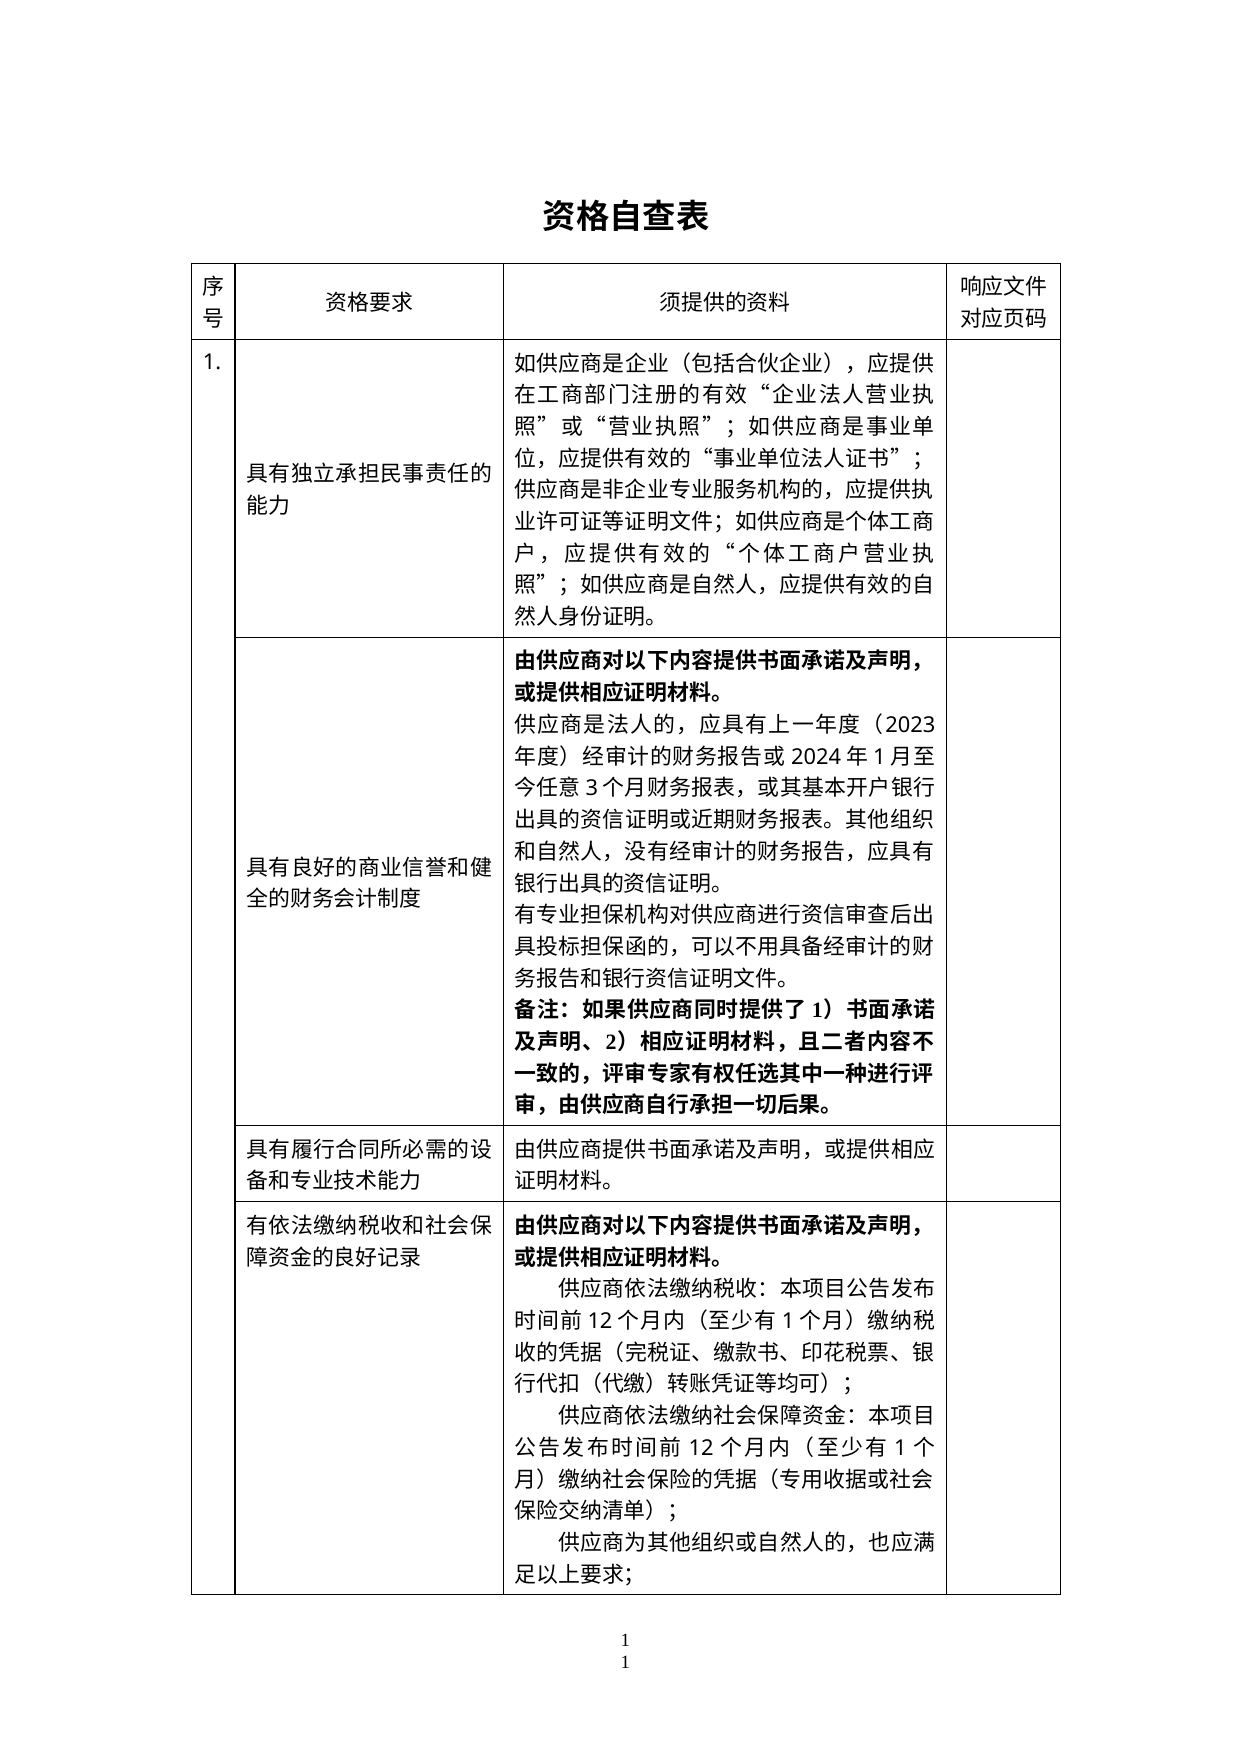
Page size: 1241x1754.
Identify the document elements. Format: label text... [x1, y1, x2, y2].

table_cell 有依法缴纳税收和社会保障资金的良好记录 [236, 1202, 503, 1594]
table_header 须提供的资料 [504, 264, 946, 339]
table_cell 由供应商提供书面承诺及声明，或提供相应证明材料。 [504, 1126, 946, 1201]
table_header 资格要求 [236, 264, 503, 339]
table_cell 具有独立承担民事责任的能力 [236, 340, 503, 637]
table_header 序号 [192, 264, 234, 339]
table_cell [947, 638, 1060, 1125]
subtitle 资格自查表 [165, 190, 1087, 238]
table_cell 由供应商对以下内容提供书面承诺及声明，或提供相应证明材料。 供应商是法人的，应具有上一年度（2023年度）经审计的财务报告或2024年1月至今任意3个月财务报表，或其基本开户银行出具的资信证明或近期财务报表。其他组织和自然人，没有经审计的财务报告，应具有银行出具的资信证明。 有专业担保机构对供应商进行资信审查后出具投标担保函的，可以不用具备经审计的财务报告和银行资信证明文件。 备注：如果供应商同时提供了1）书面承诺及声明、2）相应证明材料，且二者内容不一致的，评审专家有权任选其中一种进行评审，由供应商自行承担一切后果。 [504, 638, 946, 1125]
table_cell [192, 340, 234, 1594]
table_cell [947, 1202, 1060, 1594]
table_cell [504, 1202, 946, 1594]
table_cell 具有履行合同所必需的设备和专业技术能力 [236, 1126, 503, 1201]
table_cell 如供应商是企业（包括合伙企业），应提供在工商部门注册的有效“企业法人营业执照”或“营业执照”；如供应商是事业单位，应提供有效的“事业单位法人证书”；供应商是非企业专业服务机构的，应提供执业许可证等证明文件；如供应商是个体工商户，应提供有效的“个体工商户营业执照”；如供应商是自然人，应提供有效的自然人身份证明。 [504, 340, 946, 637]
table_header 响应文件对应页码 [947, 264, 1060, 339]
table_cell [947, 1126, 1060, 1201]
table_cell [947, 340, 1060, 637]
table_cell 具有良好的商业信誉和健全的财务会计制度 [236, 638, 503, 1125]
